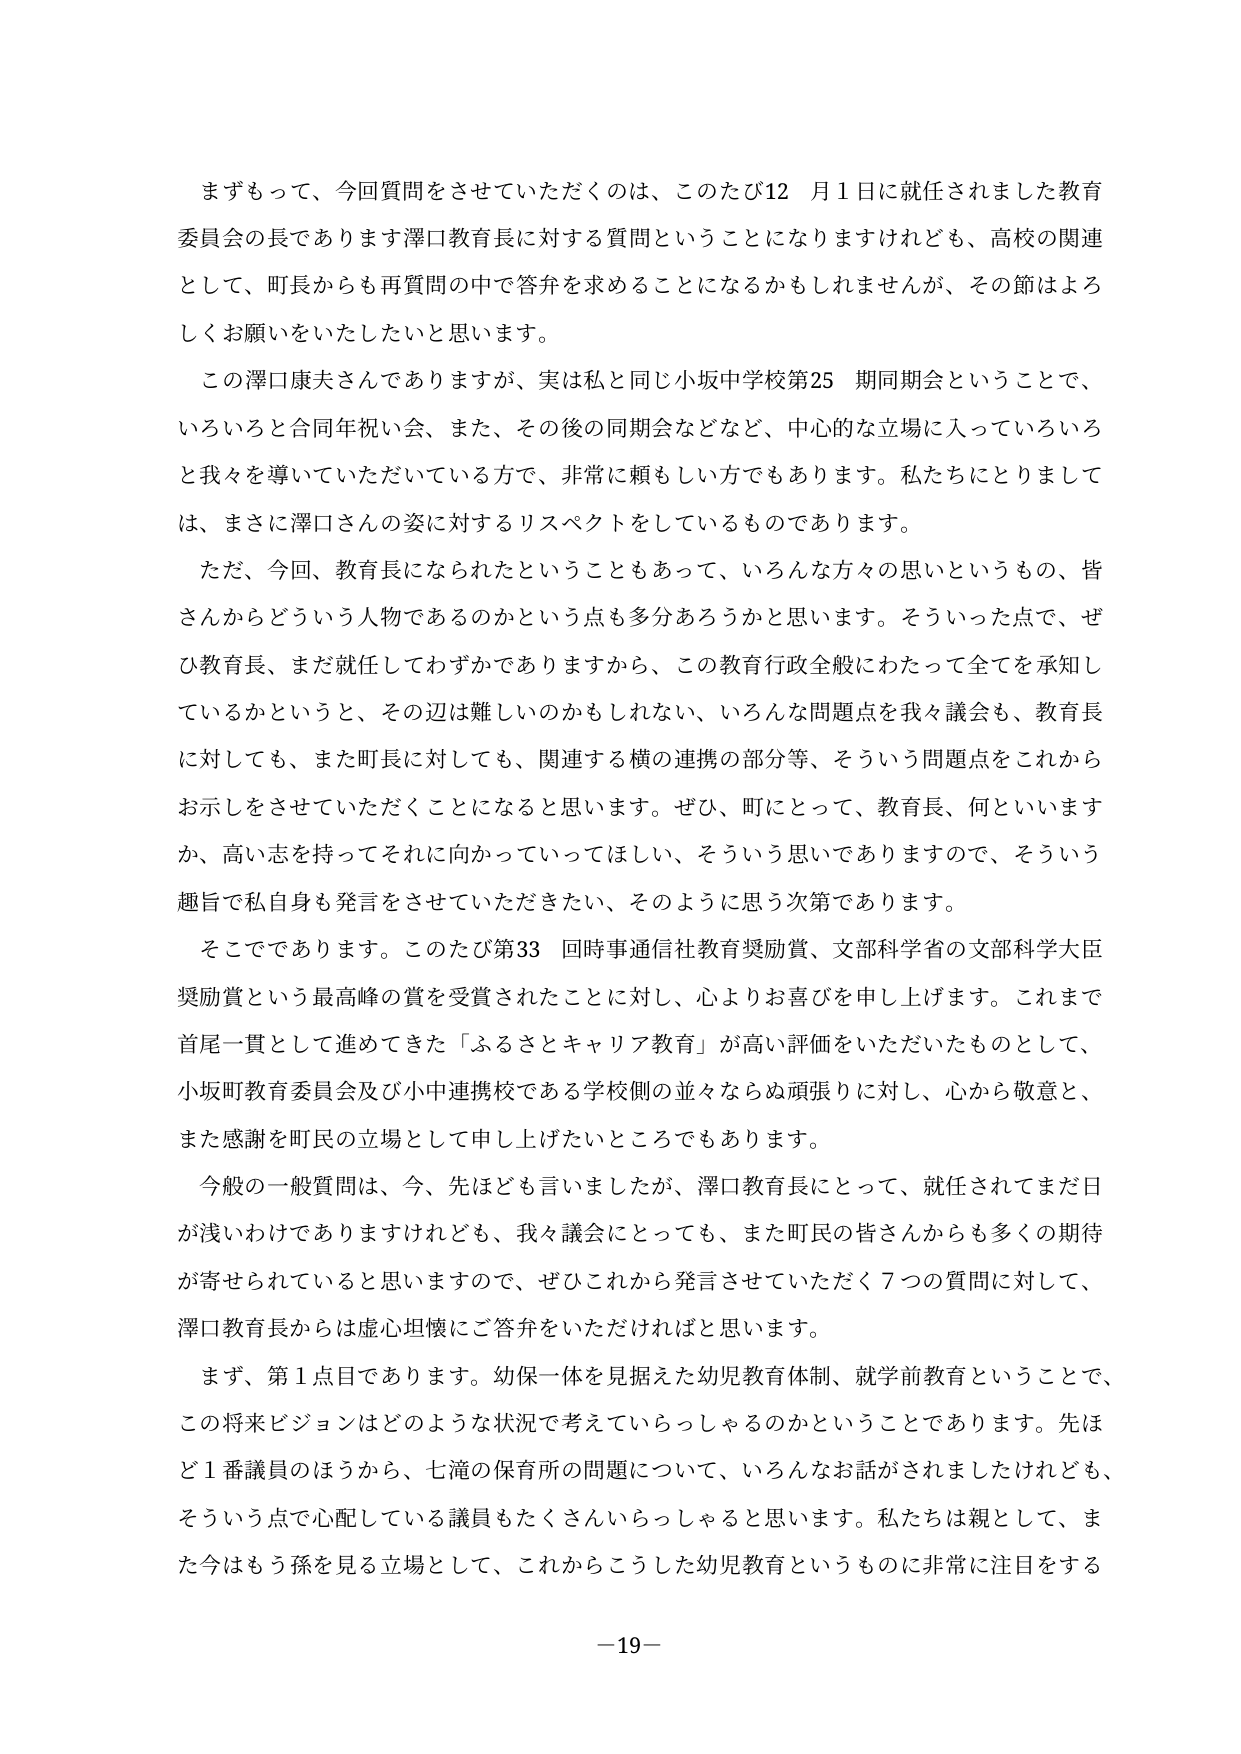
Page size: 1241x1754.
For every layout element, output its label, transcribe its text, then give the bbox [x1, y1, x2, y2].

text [154, 1351, 1104, 1588]
text まずもって、今回質問をさせていただくのは、このたび12月１日に就任されました教育委員会の長であります澤口教育長に対する質問ということになりますけれども、高校の関連として、町長からも再質問の中で答弁を求めることになるかもしれませんが、その節はよろしくお願いをいたしたいと思います。 [154, 166, 1104, 356]
text 今般の一般質問は、今、先ほども言いましたが、澤口教育長にとって、就任されてまだ日が浅いわけでありますけれども、我々議会にとっても、また町民の皆さんからも多くの期待が寄せられていると思いますので、ぜひこれから発言させていただく７つの質問に対して、澤口教育長からは虚心坦懐にご答弁をいただければと思います。 [154, 1161, 1104, 1351]
text ただ、今回、教育長になられたということもあって、いろんな方々の思いというもの、皆さんからどういう人物であるのかという点も多分あろうかと思います。そういった点で、ぜひ教育長、まだ就任してわずかでありますから、この教育行政全般にわたって全てを承知しているかというと、その辺は難しいのかもしれない、いろんな問題点を我々議会も、教育長に対しても、また町長に対しても、関連する横の連携の部分等、そういう問題点をこれからお示しをさせていただくことになると思います。ぜひ、町にとって、教育長、何といいますか、高い志を持ってそれに向かっていってほしい、そういう思いでありますので、そういう趣旨で私自身も発言をさせていただきたい、そのように思う次第であります。 [154, 545, 1104, 924]
text この澤口康夫さんでありますが、実は私と同じ小坂中学校第25期同期会ということで、いろいろと合同年祝い会、また、その後の同期会などなど、中心的な立場に入っていろいろと我々を導いていただいている方で、非常に頼もしい方でもあります。私たちにとりましては、まさに澤口さんの姿に対するリスペクトをしているものであります。 [154, 356, 1104, 545]
text そこでであります。このたび第33回時事通信社教育奨励賞、文部科学省の文部科学大臣奨励賞という最高峰の賞を受賞されたことに対し、心よりお喜びを申し上げます。これまで首尾一貫として進めてきた「ふるさとキャリア教育」が高い評価をいただいたものとして、小坂町教育委員会及び小中連携校である学校側の並々ならぬ頑張りに対し、心から敬意と、また感謝を町民の立場として申し上げたいところでもあります。 [154, 924, 1104, 1161]
